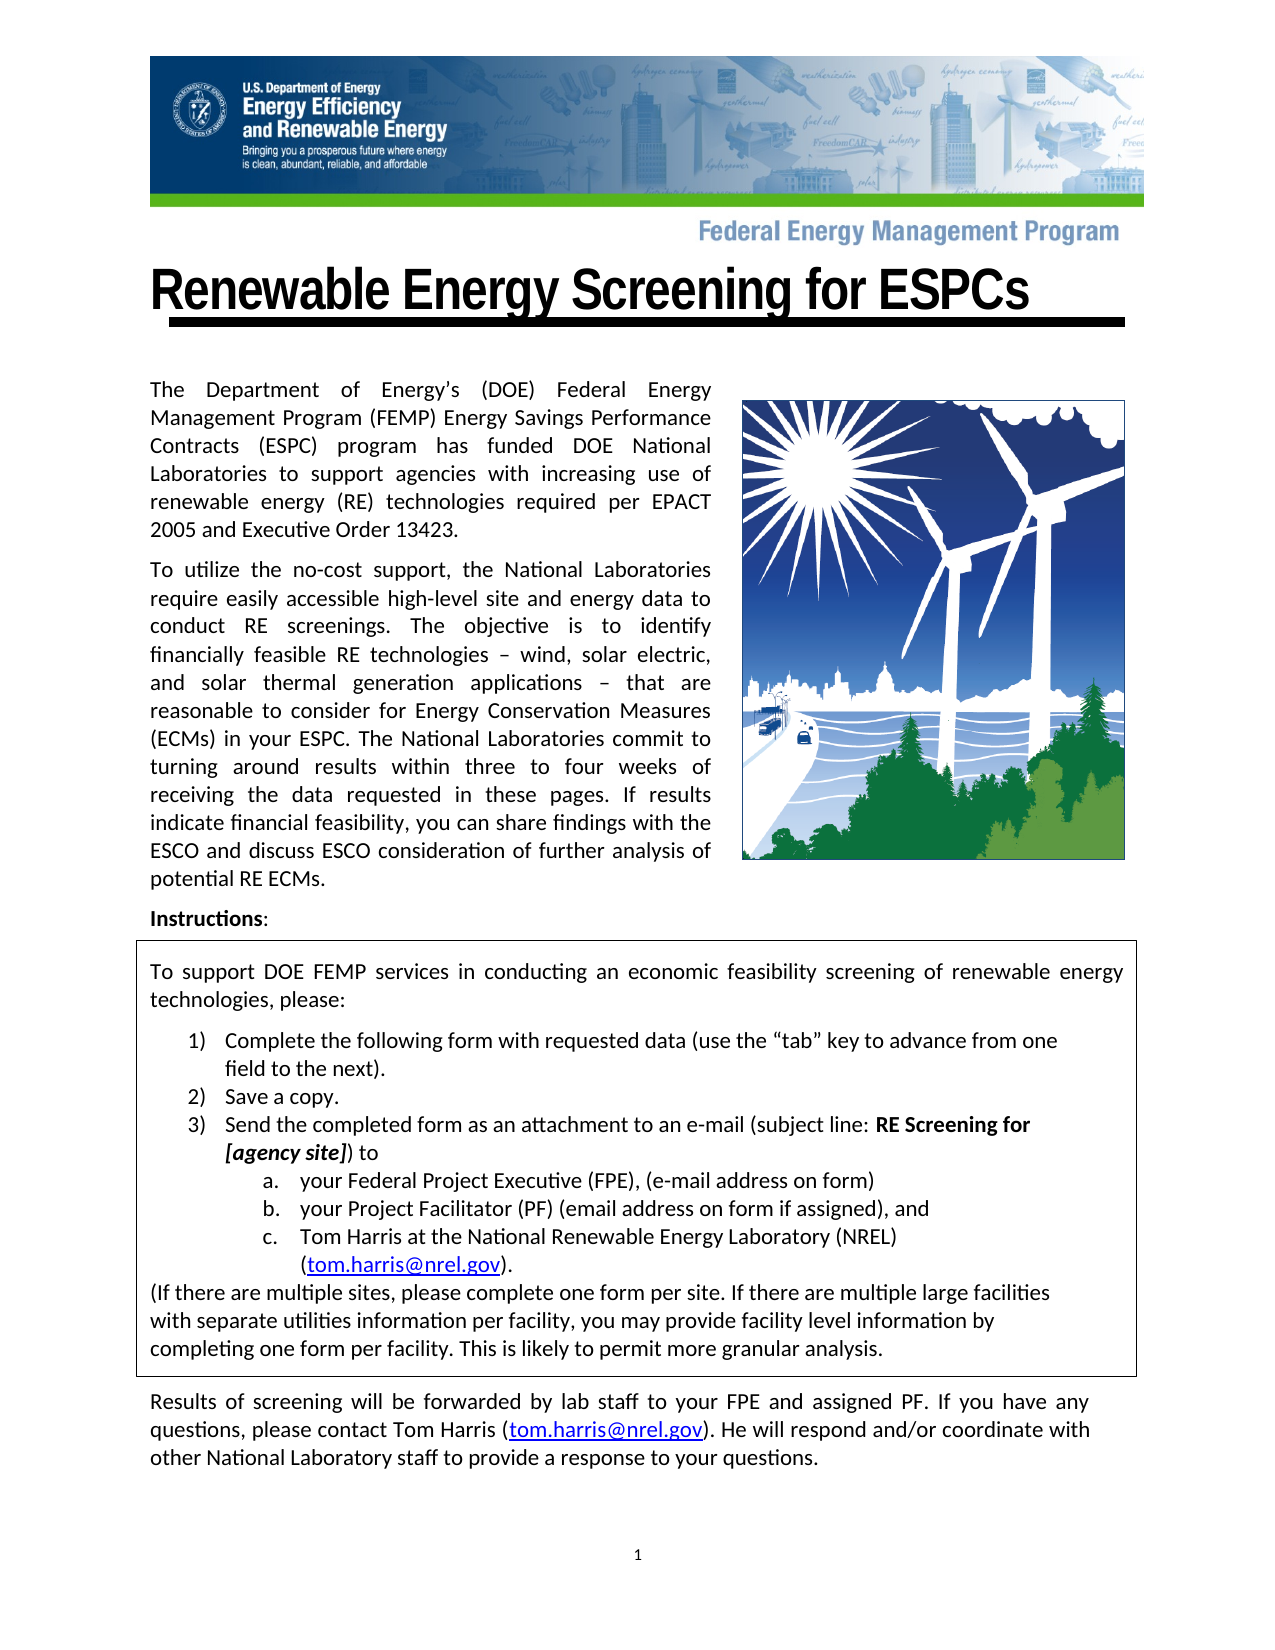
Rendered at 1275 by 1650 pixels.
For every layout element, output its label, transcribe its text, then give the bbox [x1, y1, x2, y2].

list your Project Facilitator (PF) (email address on form if assigned), and [262, 1194, 1091, 1222]
text Results of screening will be forwarded by lab staff to your FPE and assigned PF. If you have any questions, please contact Tom Harris (tom.harris@nrel.gov). He will respond and/or coordinate with other National Laboratory staff to provide a response to your questions. [150, 1387, 1091, 1471]
text To support DOE FEMP services in conducting an economic feasibility screening of renewable energy technologies, please: [150, 957, 1125, 1013]
list Save a copy. [187, 1082, 1091, 1110]
list your Federal Project Executive (FPE), (e-mail address on form) [262, 1166, 1091, 1194]
picture [150, 56, 1144, 248]
title Renewable Energy Screening for ESPCs [150, 255, 1125, 322]
text Instructions: [150, 904, 1125, 932]
text (If there are multiple sites, please complete one form per site. If there are multiple large facilities with separate utilities information per facility, you may provide facility level information by completing one form per facility. This is likely to permit more granular analysis. [150, 1278, 1091, 1362]
picture [743, 401, 1124, 859]
list Complete the following form with requested data (use the “tab” key to advance from one field to the next). [187, 1026, 1091, 1082]
text The Department of Energy’s (DOE) Federal Energy Management Program (FEMP) Energy Savings Performance Contracts (ESPC) program has funded DOE National Laboratories to support agencies with increasing use of renewable energy (RE) technologies required per EPACT 2005 and Executive Order 13423. [150, 375, 1125, 543]
list Tom Harris at the National Renewable Energy Laboratory (NREL) (tom.harris@nrel.gov). [262, 1222, 1091, 1278]
text To utilize the no-cost support, the National Laboratories require easily accessible high-level site and energy data to conduct RE screenings. The objective is to identify financially feasible RE technologies – wind, solar electric, and solar thermal generation applications – that are reasonable to consider for Energy Conservation Measures (ECMs) in your ESPC. The National Laboratories commit to turning around results within three to four weeks of receiving the data requested in these pages. If results indicate financial feasibility, you can share findings with the ESCO and discuss ESCO consideration of further analysis of potential RE ECMs. [150, 556, 1125, 892]
list Send the completed form as an attachment to an e-mail (subject line: RE Screening for [agency site]) to [187, 1110, 1091, 1166]
